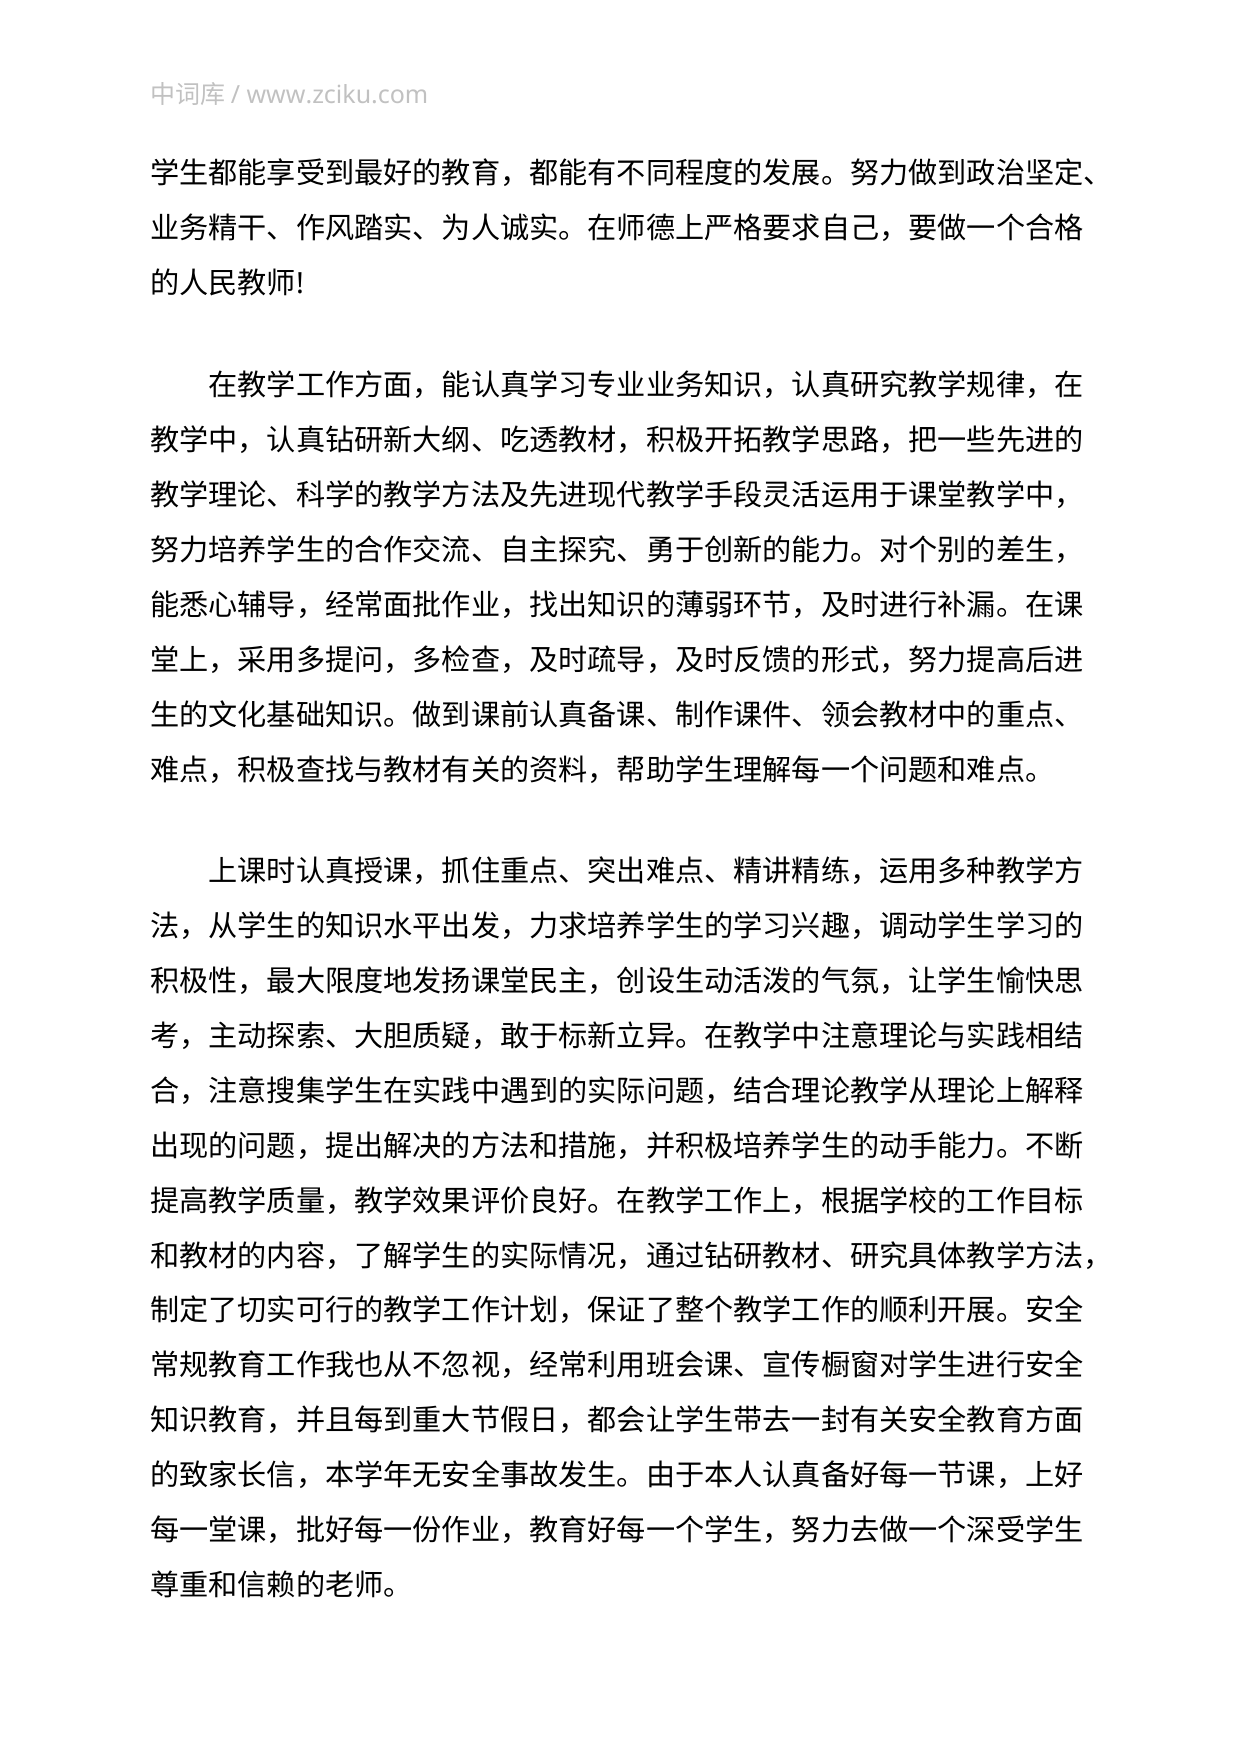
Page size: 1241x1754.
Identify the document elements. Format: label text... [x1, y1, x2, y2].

text 在教学工作方面，能认真学习专业业务知识，认真研究教学规律，在教学中，认真钻研新大纲、吃透教材，积极开拓教学思路，把一些先进的教学理论、科学的教学方法及先进现代教学手段灵活运用于课堂教学中，努力培养学生的合作交流、自主探究、勇于创新的能力。对个别的差生，能悉心辅导，经常面批作业，找出知识的薄弱环节，及时进行补漏。在课堂上，采用多提问，多检查，及时疏导，及时反馈的形式，努力提高后进生的文化基础知识。做到课前认真备课、制作课件、领会教材中的重点、难点，积极查找与教材有关的资料，帮助学生理解每一个问题和难点。 [150, 362, 1090, 788]
text 上课时认真授课，抓住重点、突出难点、精讲精练，运用多种教学方法，从学生的知识水平出发，力求培养学生的学习兴趣，调动学生学习的积极性，最大限度地发扬课堂民主，创设生动活泼的气氛，让学生愉快思考，主动探索、大胆质疑，敢于标新立异。在教学中注意理论与实践相结合，注意搜集学生在实践中遇到的实际问题，结合理论教学从理论上解释出现的问题，提出解决的方法和措施，并积极培养学生的动手能力。不断提高教学质量，教学效果评价良好。在教学工作上，根据学校的工作目标和教材的内容，了解学生的实际情况，通过钻研教材、研究具体教学方法，制定了切实可行的教学工作计划，保证了整个教学工作的顺利开展。安全常规教育工作我也从不忽视，经常利用班会课、宣传橱窗对学生进行安全知识教育，并且每到重大节假日，都会让学生带去一封有关安全教育方面的致家长信，本学年无安全事故发生。由于本人认真备好每一节课，上好每一堂课，批好每一份作业，教育好每一个学生，努力去做一个深受学生尊重和信赖的老师。 [150, 848, 1090, 1604]
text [150, 150, 1090, 302]
